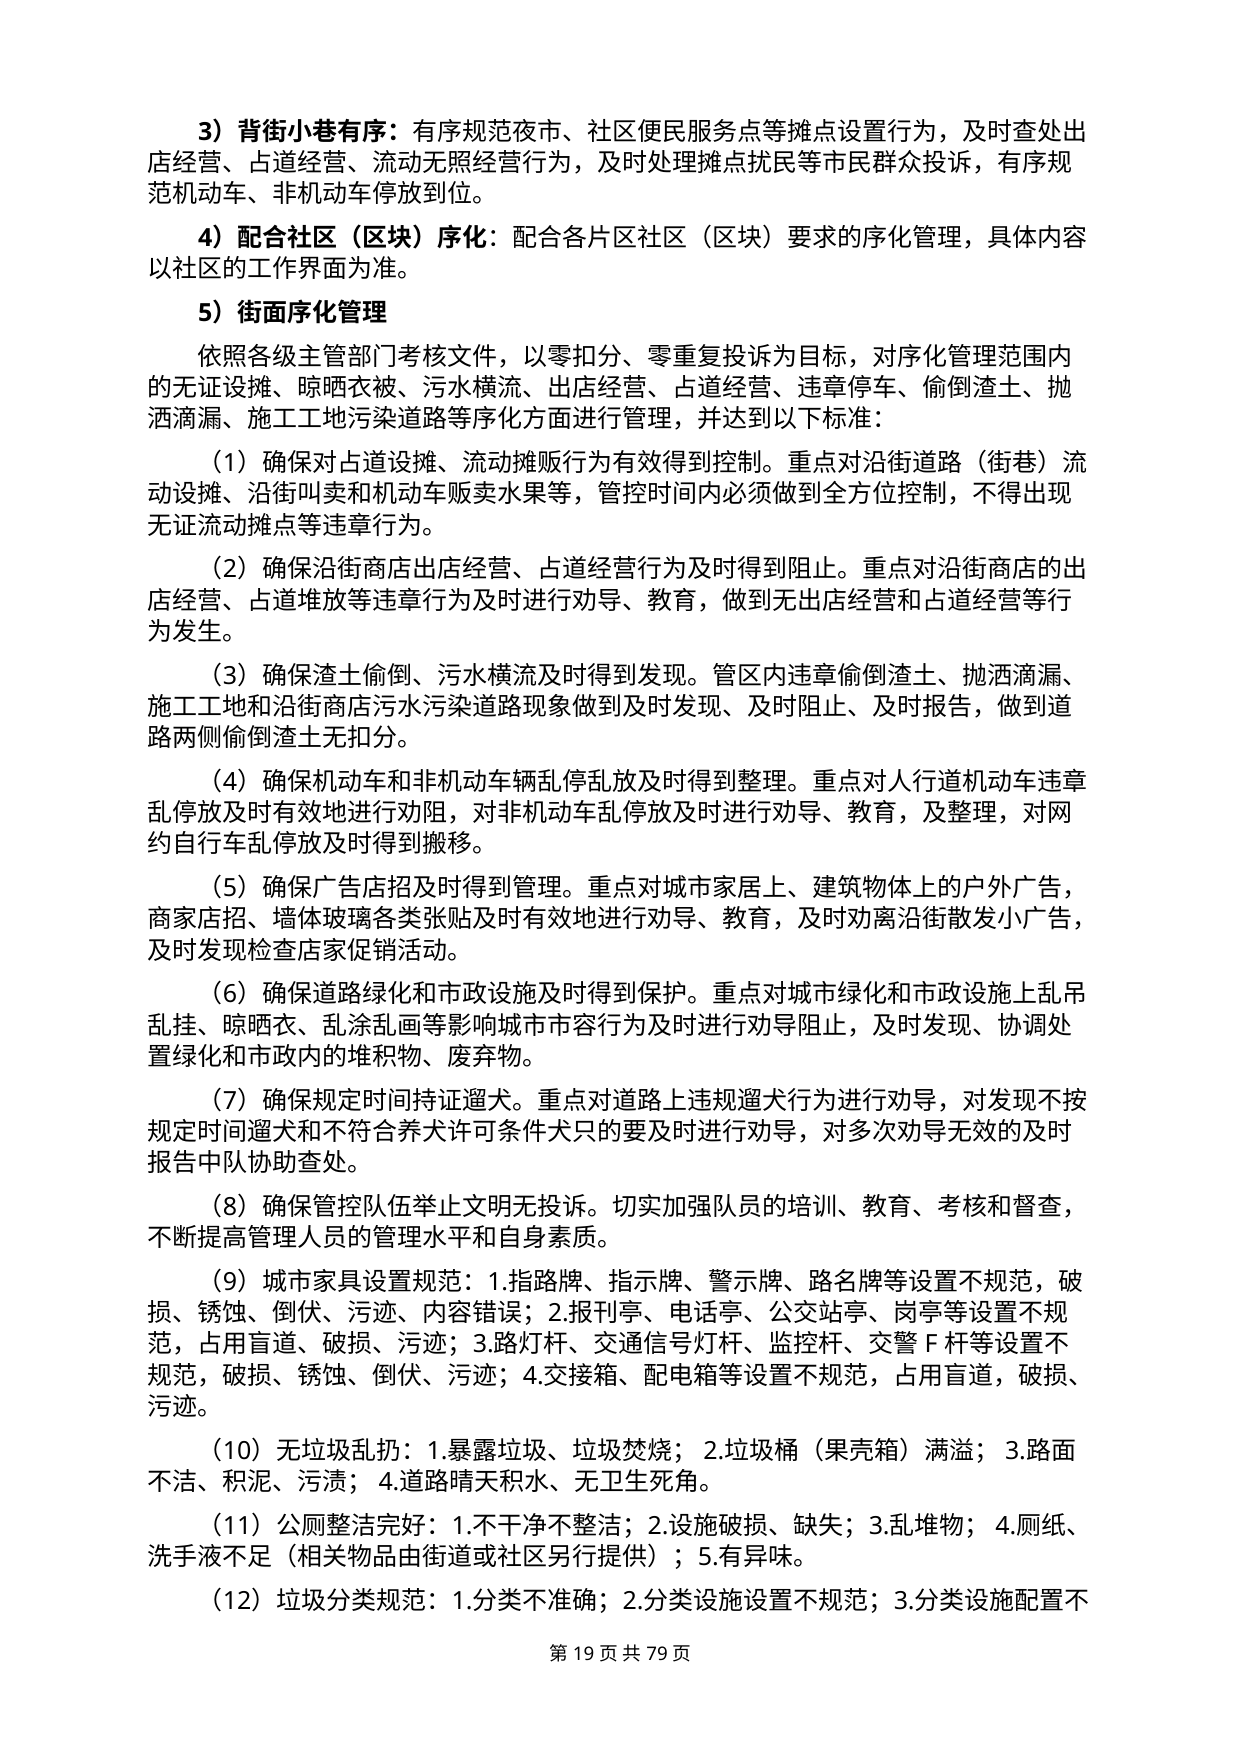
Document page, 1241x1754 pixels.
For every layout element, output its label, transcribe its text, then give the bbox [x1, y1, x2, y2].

text （7）确保规定时间持证遛犬。重点对道路上违规遛犬行为进行劝导，对发现不按规定时间遛犬和不符合养犬许可条件犬只的要及时进行劝导，对多次劝导无效的及时报告中队协助查处。 [148, 1084, 1092, 1178]
text （11）公厕整洁完好：1.不干净不整洁；2.设施破损、缺失；3.乱堆物； 4.厕纸、洗手液不足（相关物品由街道或社区另行提供）；5.有异味。 [148, 1509, 1092, 1572]
text （9）城市家具设置规范：1.指路牌、指示牌、警示牌、路名牌等设置不规范，破损、锈蚀、倒伏、污迹、内容错误；2.报刊亭、电话亭、公交站亭、岗亭等设置不规范，占用盲道、破损、污迹；3.路灯杆、交通信号灯杆、监控杆、交警 F 杆等设置不规范，破损、锈蚀、倒伏、污迹；4.交接箱、配电箱等设置不规范，占用盲道，破损、污迹。 [148, 1265, 1092, 1422]
text （1）确保对占道设摊、流动摊贩行为有效得到控制。重点对沿街道路（街巷）流动设摊、沿街叫卖和机动车贩卖水果等，管控时间内必须做到全方位控制，不得出现无证流动摊点等违章行为。 [148, 447, 1092, 540]
text （4）确保机动车和非机动车辆乱停乱放及时得到整理。重点对人行道机动车违章乱停放及时有效地进行劝阻，对非机动车乱停放及时进行劝导、教育，及整理，对网约自行车乱停放及时得到搬移。 [148, 765, 1092, 859]
text 4）配合社区（区块）序化：配合各片区社区（区块）要求的序化管理，具体内容以社区的工作界面为准。 [148, 222, 1092, 284]
text （5）确保广告店招及时得到管理。重点对城市家居上、建筑物体上的户外广告，商家店招、墙体玻璃各类张贴及时有效地进行劝导、教育，及时劝离沿街散发小广告，及时发现检查店家促销活动。 [148, 872, 1092, 965]
text （3）确保渣土偷倒、污水横流及时得到发现。管区内违章偷倒渣土、抛洒滴漏、施工工地和沿街商店污水污染道路现象做到及时发现、及时阻止、及时报告，做到道路两侧偷倒渣土无扣分。 [148, 659, 1092, 753]
text 3）背街小巷有序：有序规范夜市、社区便民服务点等摊点设置行为，及时查处出店经营、占道经营、流动无照经营行为，及时处理摊点扰民等市民群众投诉，有序规范机动车、非机动车停放到位。 [148, 115, 1092, 209]
text 5）街面序化管理 [148, 297, 1092, 328]
text （6）确保道路绿化和市政设施及时得到保护。重点对城市绿化和市政设施上乱吊乱挂、晾晒衣、乱涂乱画等影响城市市容行为及时进行劝导阻止，及时发现、协调处置绿化和市政内的堆积物、废弃物。 [148, 978, 1092, 1072]
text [148, 1584, 1092, 1615]
text 依照各级主管部门考核文件，以零扣分、零重复投诉为目标，对序化管理范围内的无证设摊、晾晒衣被、污水横流、出店经营、占道经营、违章停车、偷倒渣土、抛洒滴漏、施工工地污染道路等序化方面进行管理，并达到以下标准： [148, 340, 1092, 434]
text （8）确保管控队伍举止文明无投诉。切实加强队员的培训、教育、考核和督查，不断提高管理人员的管理水平和自身素质。 [148, 1190, 1092, 1253]
text （2）确保沿街商店出店经营、占道经营行为及时得到阻止。重点对沿街商店的出店经营、占道堆放等违章行为及时进行劝导、教育，做到无出店经营和占道经营等行为发生。 [148, 553, 1092, 647]
text （10）无垃圾乱扔：1.暴露垃圾、垃圾焚烧； 2.垃圾桶（果壳箱）满溢； 3.路面不洁、积泥、污渍； 4.道路晴天积水、无卫生死角。 [148, 1434, 1092, 1497]
